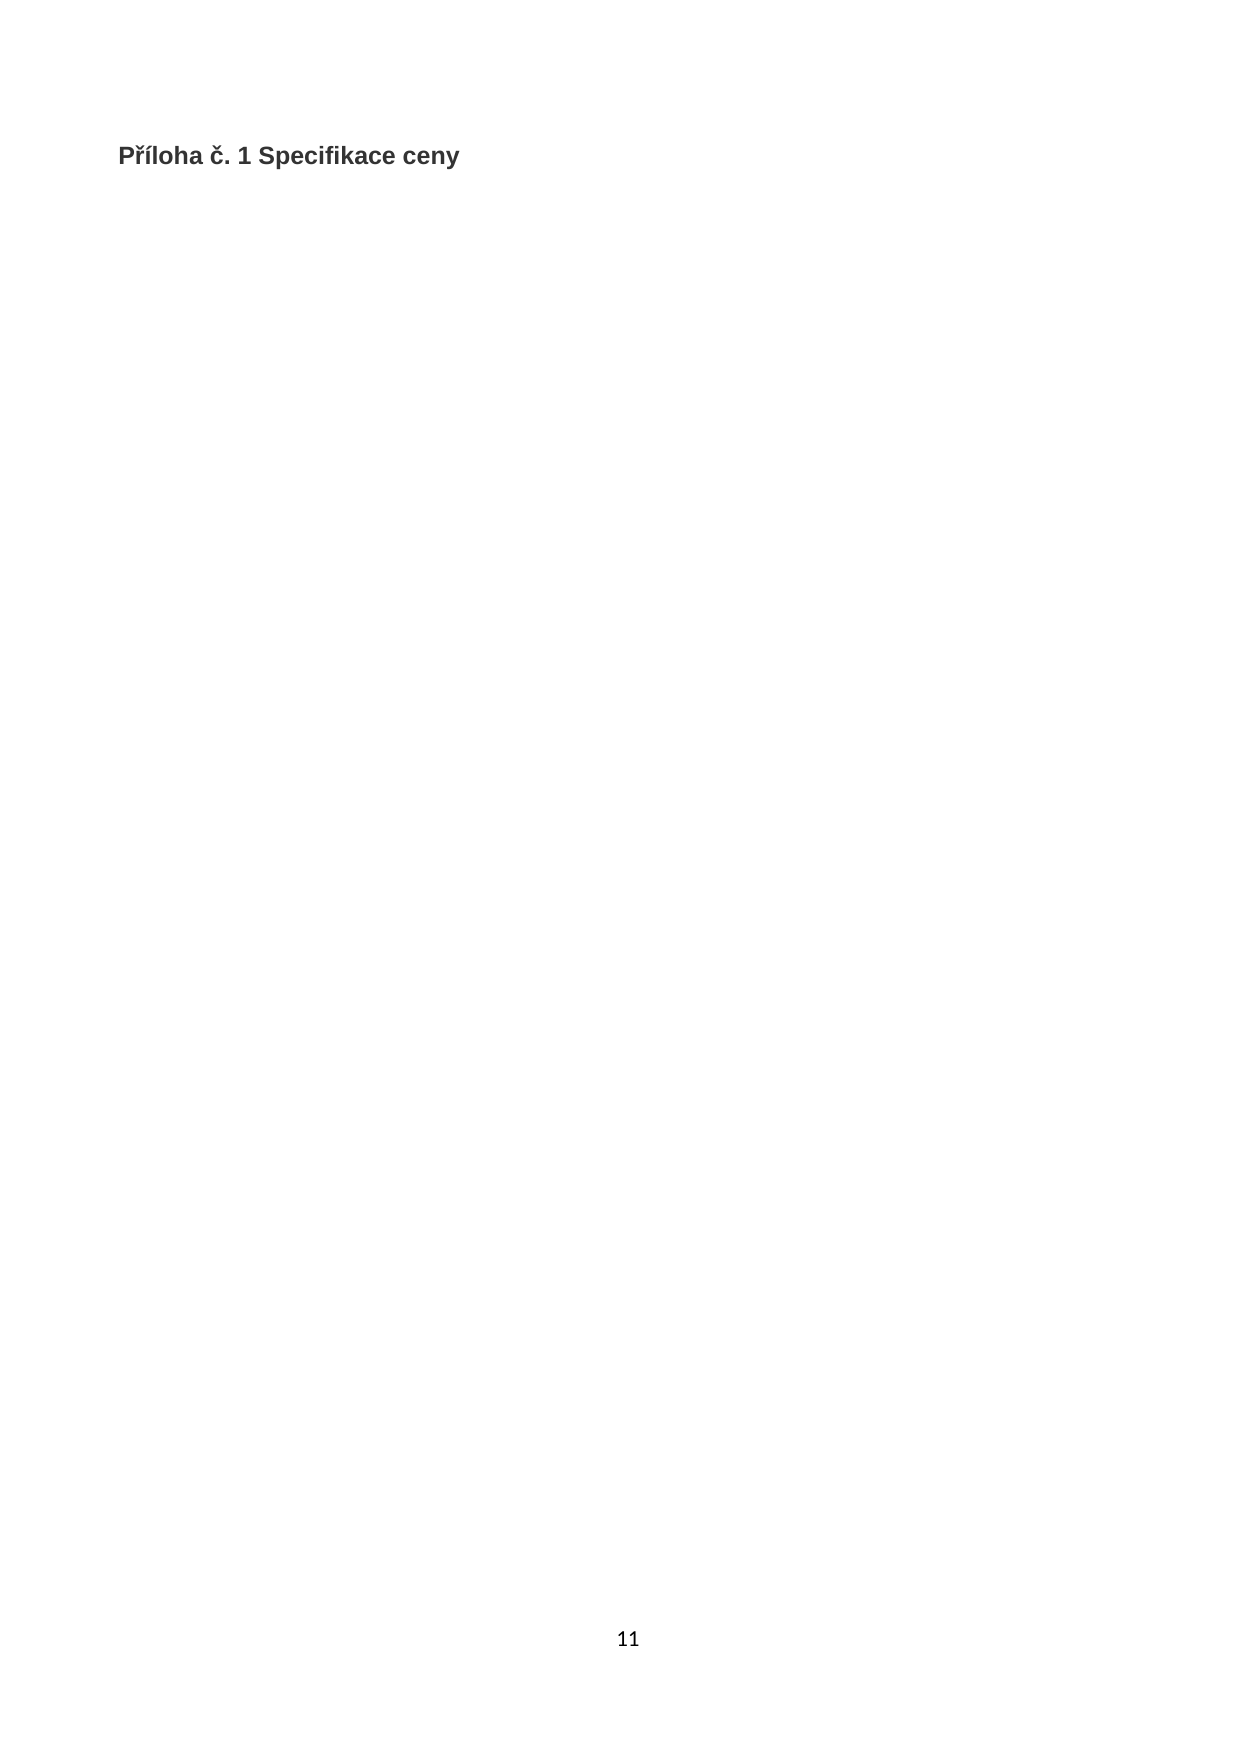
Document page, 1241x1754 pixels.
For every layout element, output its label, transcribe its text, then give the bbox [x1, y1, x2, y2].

text Příloha č. 1 Specifikace ceny [118, 141, 1137, 170]
